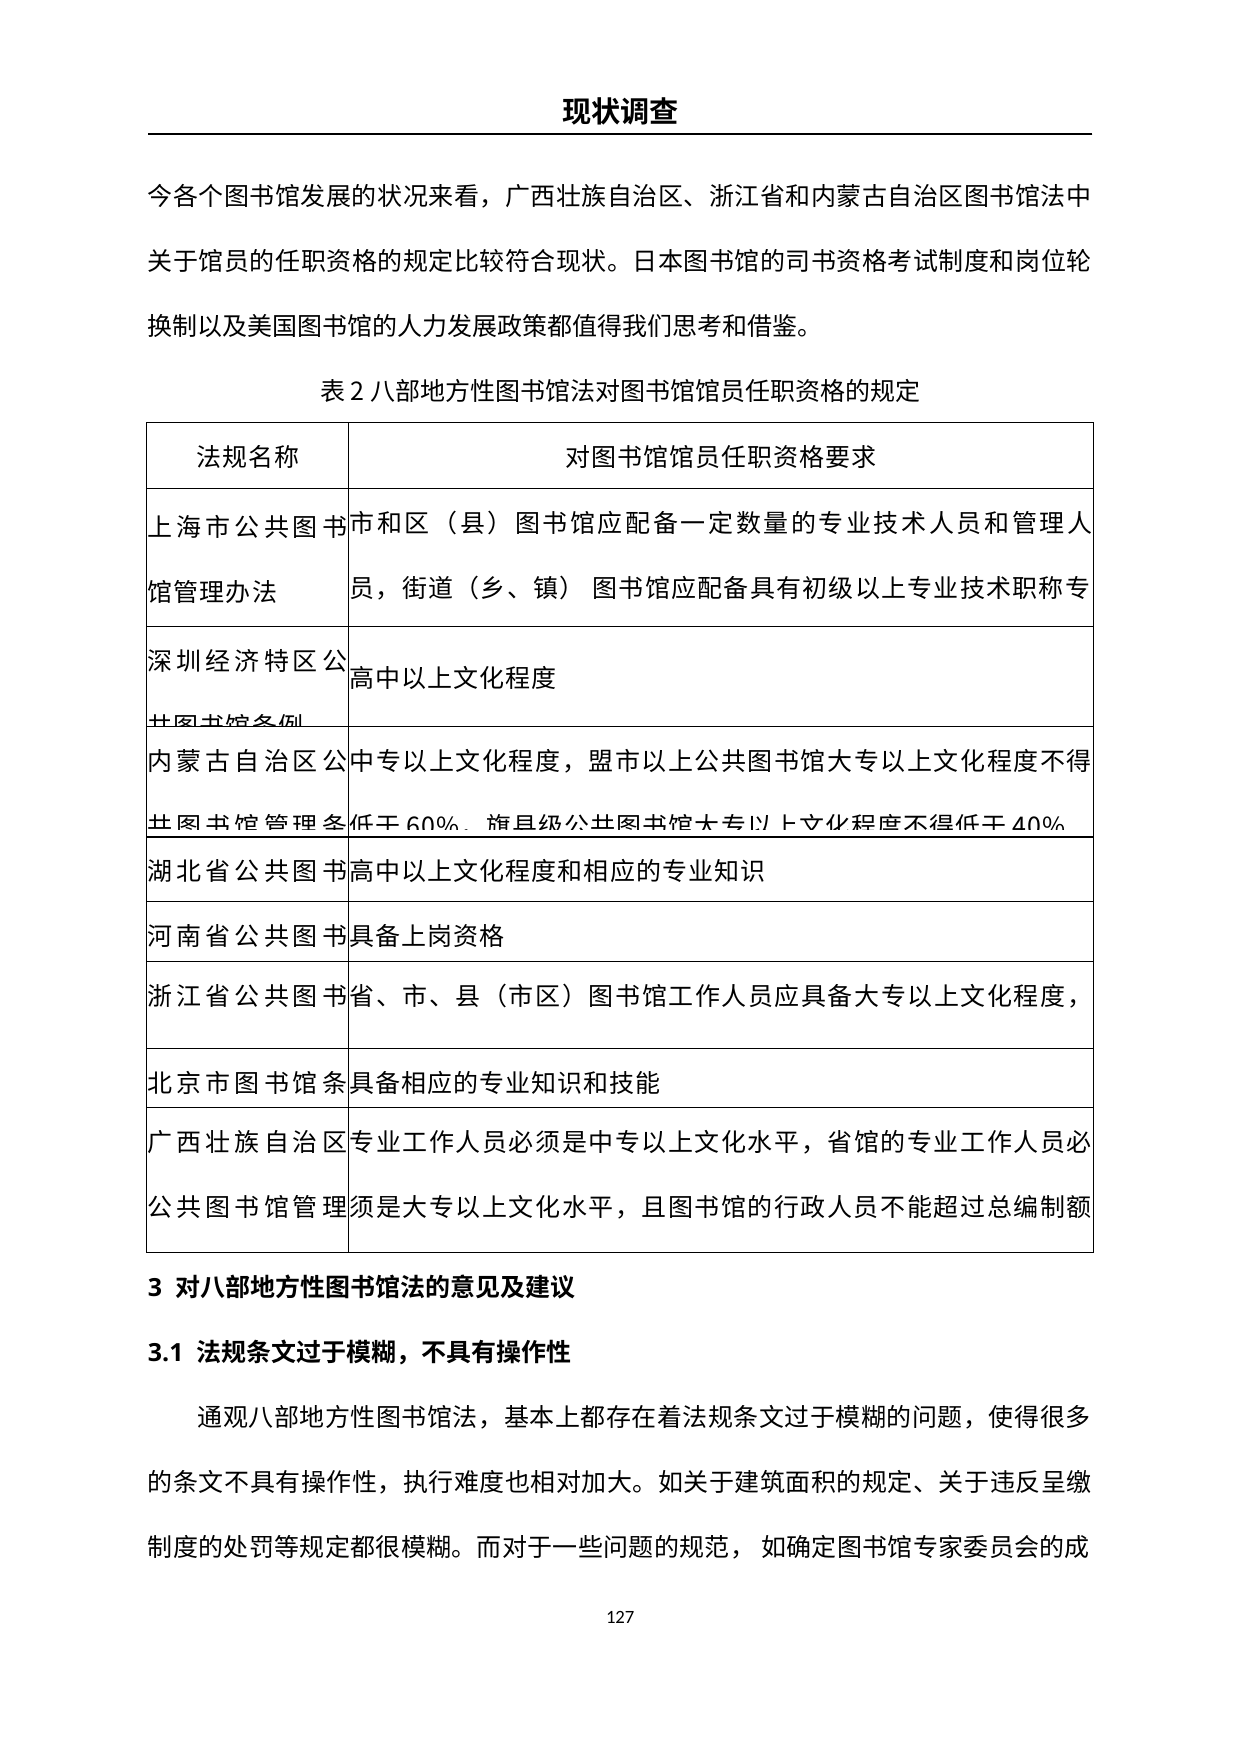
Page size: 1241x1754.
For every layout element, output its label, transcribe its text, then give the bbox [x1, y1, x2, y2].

table_cell 中专以上文化程度，盟市以上公共图书馆大专以上文化程度不得低于60%，旗县级公共图书馆大专以上文化程度不得低于40% [349, 727, 1093, 829]
table_cell 上海市公共图书馆管理办法 [147, 489, 348, 626]
table_cell 高中以上文化程度 [349, 627, 1093, 726]
table_header 对图书馆馆员任职资格要求 [349, 423, 1093, 488]
table_cell 高中以上文化程度和相应的专业知识 [349, 838, 1093, 901]
text 3 对八部地方性图书馆法的意见及建议 [148, 1253, 1092, 1318]
table_cell 浙江省公共图书馆管理办法 [147, 962, 348, 1048]
text 表2 八部地方性图书馆法对图书馆馆员任职资格的规定 [148, 357, 1092, 422]
table_cell [147, 1245, 348, 1252]
table_cell [349, 829, 1093, 836]
table_cell 具备上岗资格 [349, 902, 1093, 961]
table_cell 深圳经济特区公共图书馆条例 [147, 627, 348, 726]
table_cell [349, 1245, 1093, 1252]
table_cell 市和区（县）图书馆应配备一定数量的专业技术人员和管理人员，街道（乡、镇） 图书馆应配备具有初级以上专业技术职称专业技术人员 [349, 489, 1093, 626]
table_cell 广西壮族自治区公共图书馆管理办法 [147, 1108, 348, 1245]
table_cell [147, 829, 348, 836]
table_cell 北京市图书馆条例 [147, 1049, 348, 1107]
table_cell 具备相应的专业知识和技能 [349, 1049, 1093, 1107]
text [148, 1383, 1092, 1578]
table_cell 省、市、县（市区）图书馆工作人员应具备大专以上文化程度，乡镇、街道图书馆或 图书室应具备高中以上文化程度 [349, 962, 1093, 1048]
table_cell 河南省公共图书馆管理办法 [147, 902, 348, 961]
table_cell 湖北省公共图书馆条例 [147, 838, 348, 901]
table_header 法规名称 [147, 423, 348, 488]
text 3.1 法规条文过于模糊，不具有操作性 [148, 1318, 1092, 1383]
table_cell 内蒙古自治区公共图书馆管理条例 [147, 727, 348, 829]
table_cell 专业工作人员必须是中专以上文化水平，省馆的专业工作人员必须是大专以上文化水平，且图书馆的行政人员不能超过总编制额的17% [349, 1108, 1093, 1245]
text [148, 162, 1092, 357]
